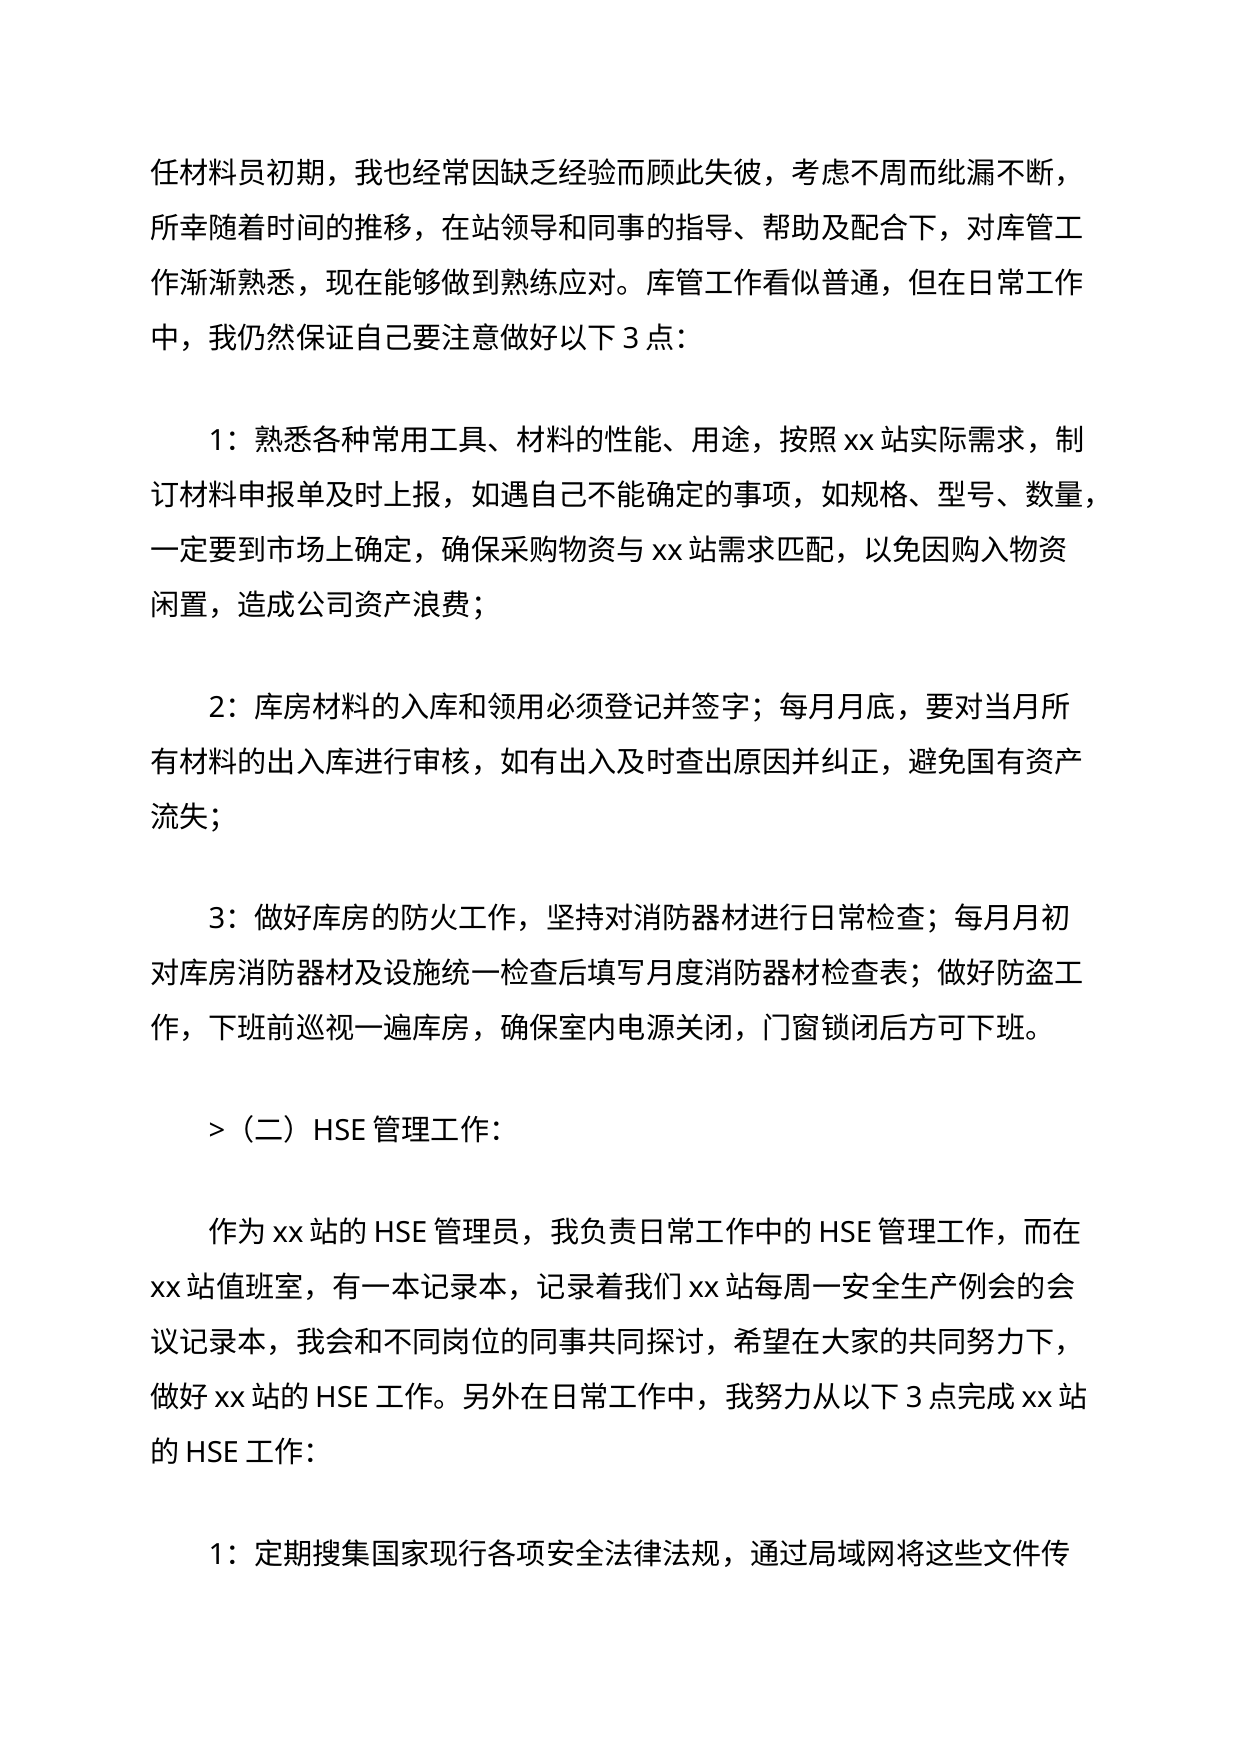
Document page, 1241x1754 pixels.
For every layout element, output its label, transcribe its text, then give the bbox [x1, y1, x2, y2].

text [150, 1531, 1090, 1573]
text 1：熟悉各种常用工具、材料的性能、用途，按照xx站实际需求，制订材料申报单及时上报，如遇自己不能确定的事项，如规格、型号、数量，一定要到市场上确定，确保采购物资与xx站需求匹配，以免因购入物资闲置，造成公司资产浪费； [150, 417, 1090, 624]
text >（二）HSE管理工作： [150, 1107, 1090, 1149]
text 3：做好库房的防火工作，坚持对消防器材进行日常检查；每月月初对库房消防器材及设施统一检查后填写月度消防器材检查表；做好防盗工作，下班前巡视一遍库房，确保室内电源关闭，门窗锁闭后方可下班。 [150, 895, 1090, 1047]
text 2：库房材料的入库和领用必须登记并签字；每月月底，要对当月所有材料的出入库进行审核，如有出入及时查出原因并纠正，避免国有资产流失； [150, 683, 1090, 836]
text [150, 150, 1090, 357]
text 作为xx站的HSE管理员，我负责日常工作中的HSE管理工作，而在xx站值班室，有一本记录本，记录着我们xx站每周一安全生产例会的会议记录本，我会和不同岗位的同事共同探讨，希望在大家的共同努力下，做好xx站的HSE工作。另外在日常工作中，我努力从以下3点完成xx站的HSE工作： [150, 1209, 1090, 1471]
